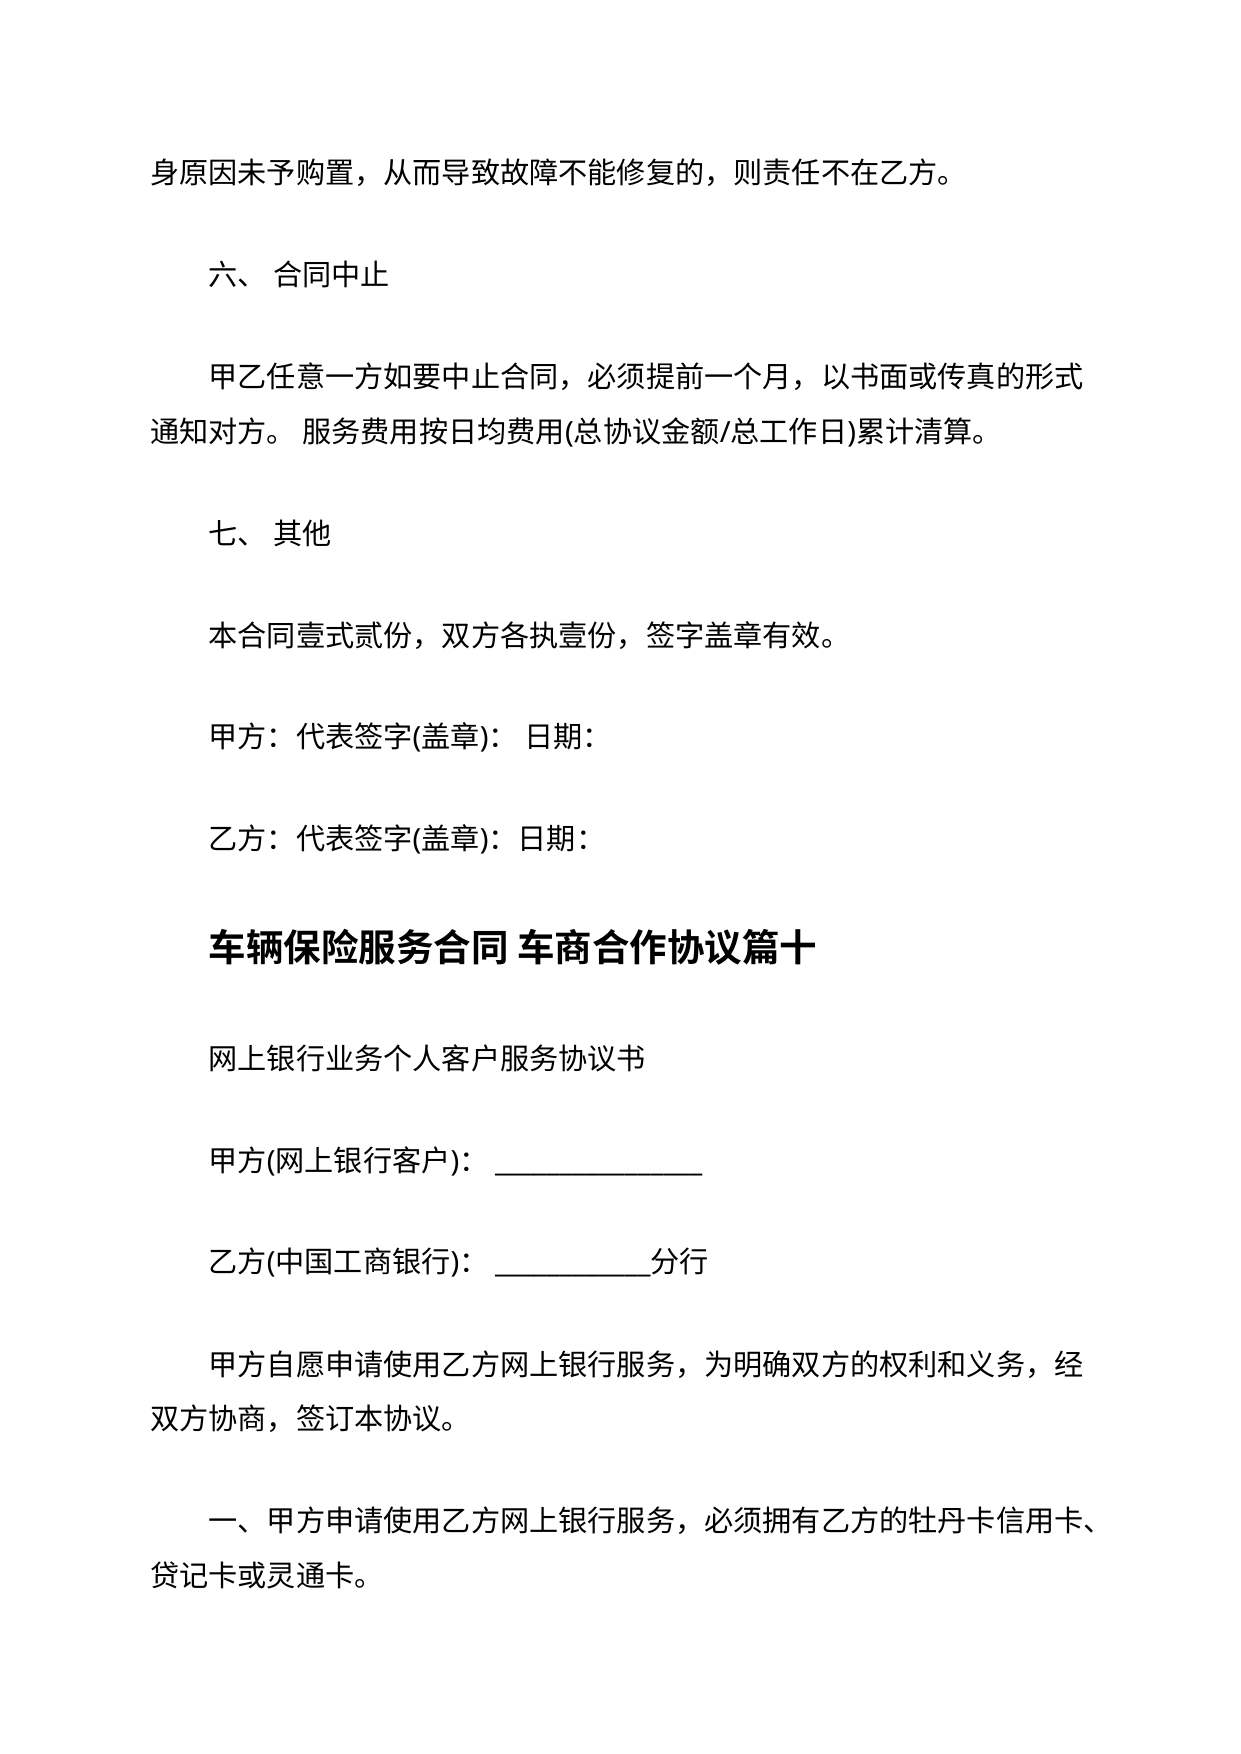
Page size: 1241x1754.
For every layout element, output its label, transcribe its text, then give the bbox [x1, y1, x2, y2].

text 网上银行业务个人客户服务协议书 [150, 1035, 1090, 1078]
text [150, 150, 1090, 192]
text 甲方自愿申请使用乙方网上银行服务，为明确双方的权利和义务，经双方协商，签订本协议。 [150, 1341, 1090, 1438]
text 一、甲方申请使用乙方网上银行服务，必须拥有乙方的牡丹卡信用卡、贷记卡或灵通卡。 [150, 1498, 1090, 1595]
text 六、 合同中止 [150, 252, 1090, 294]
text 车辆保险服务合同 车商合作协议篇十 [150, 918, 1090, 972]
text 甲方(网上银行客户)： ________________ [150, 1137, 1090, 1179]
text 乙方：代表签字(盖章)：日期： [150, 816, 1090, 858]
text 本合同壹式贰份，双方各执壹份，签字盖章有效。 [150, 612, 1090, 654]
text 七、 其他 [150, 510, 1090, 553]
text 乙方(中国工商银行)： ____________分行 [150, 1239, 1090, 1281]
text 甲方：代表签字(盖章)： 日期： [150, 714, 1090, 756]
text 甲乙任意一方如要中止合同，必须提前一个月，以书面或传真的形式通知对方。 服务费用按日均费用(总协议金额/总工作日)累计清算。 [150, 353, 1090, 451]
